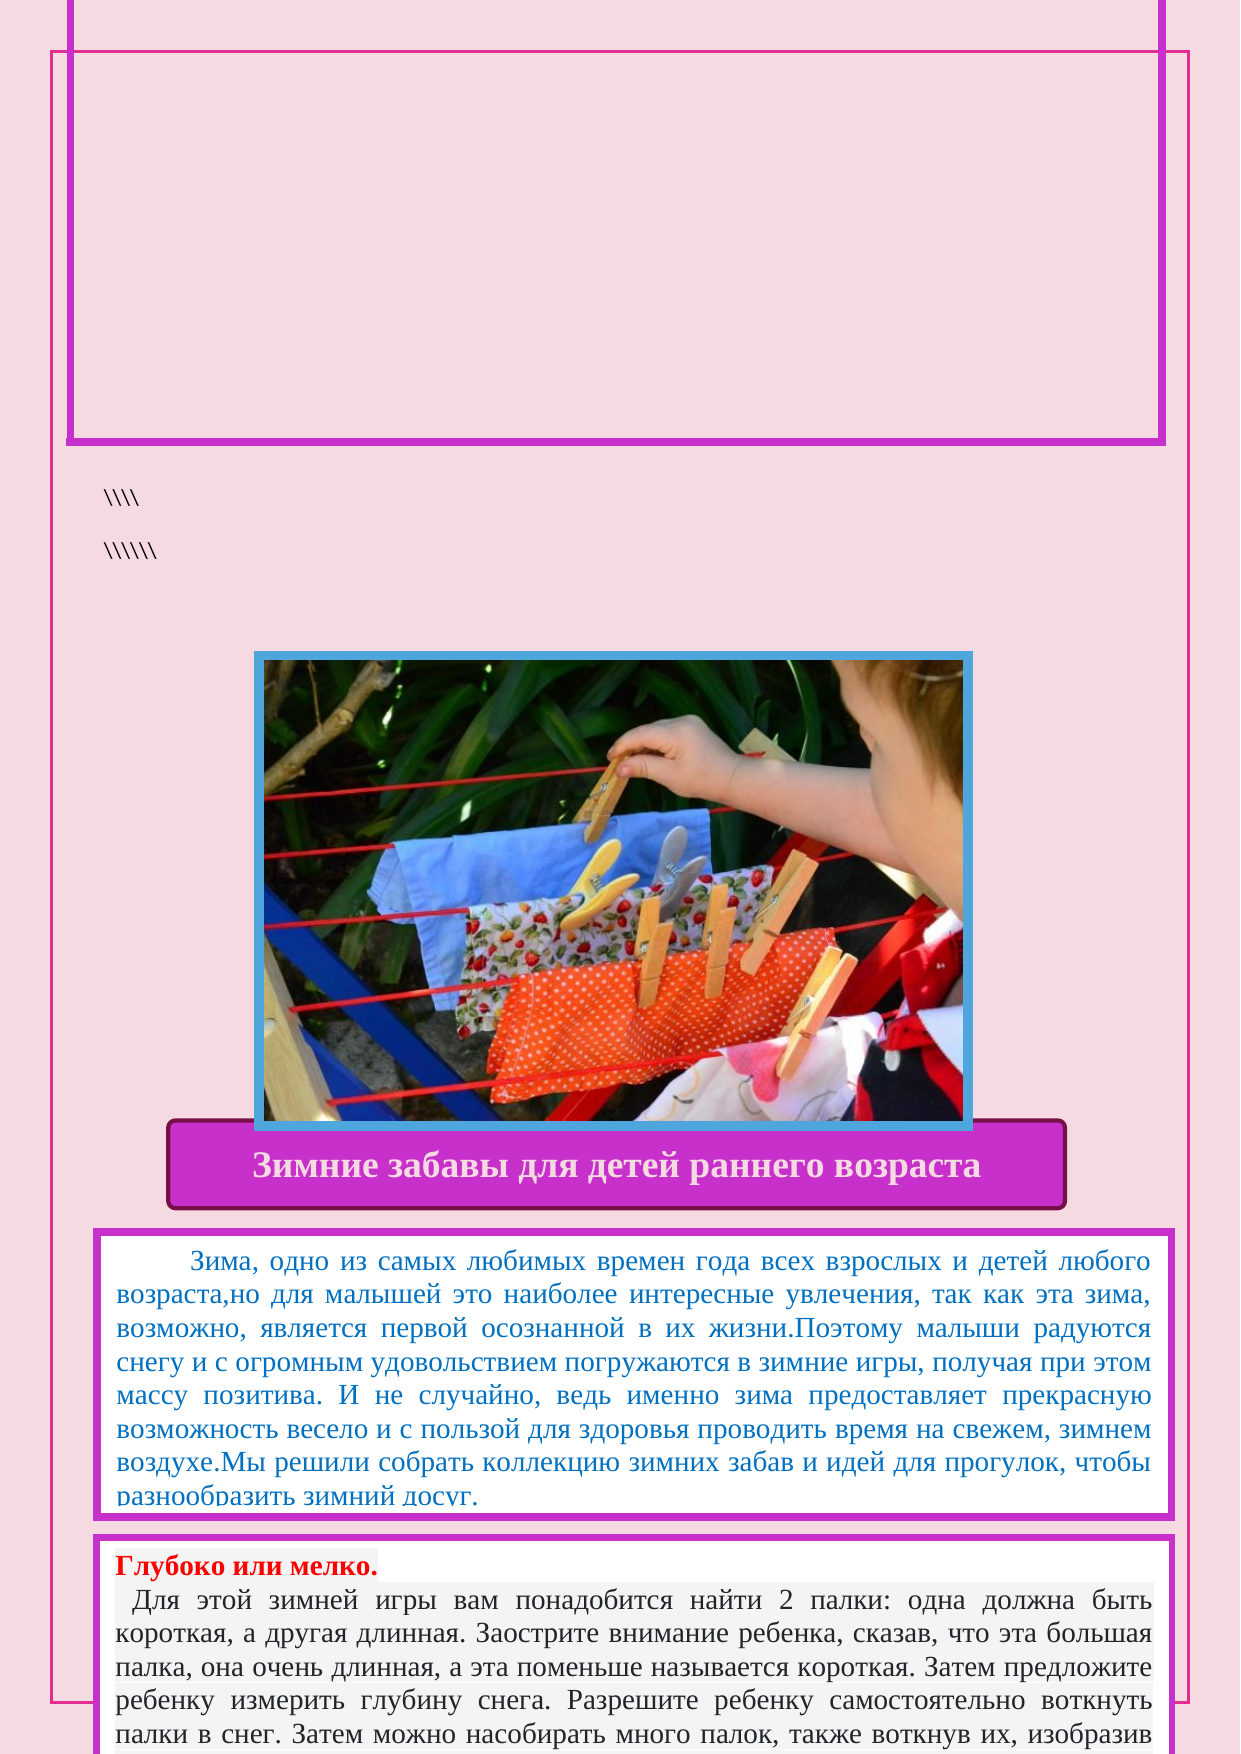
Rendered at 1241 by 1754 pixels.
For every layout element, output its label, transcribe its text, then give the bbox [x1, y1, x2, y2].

picture [264, 660, 963, 1121]
text \\\\\\ [103, 536, 1167, 564]
text \\\\ [103, 483, 1167, 511]
